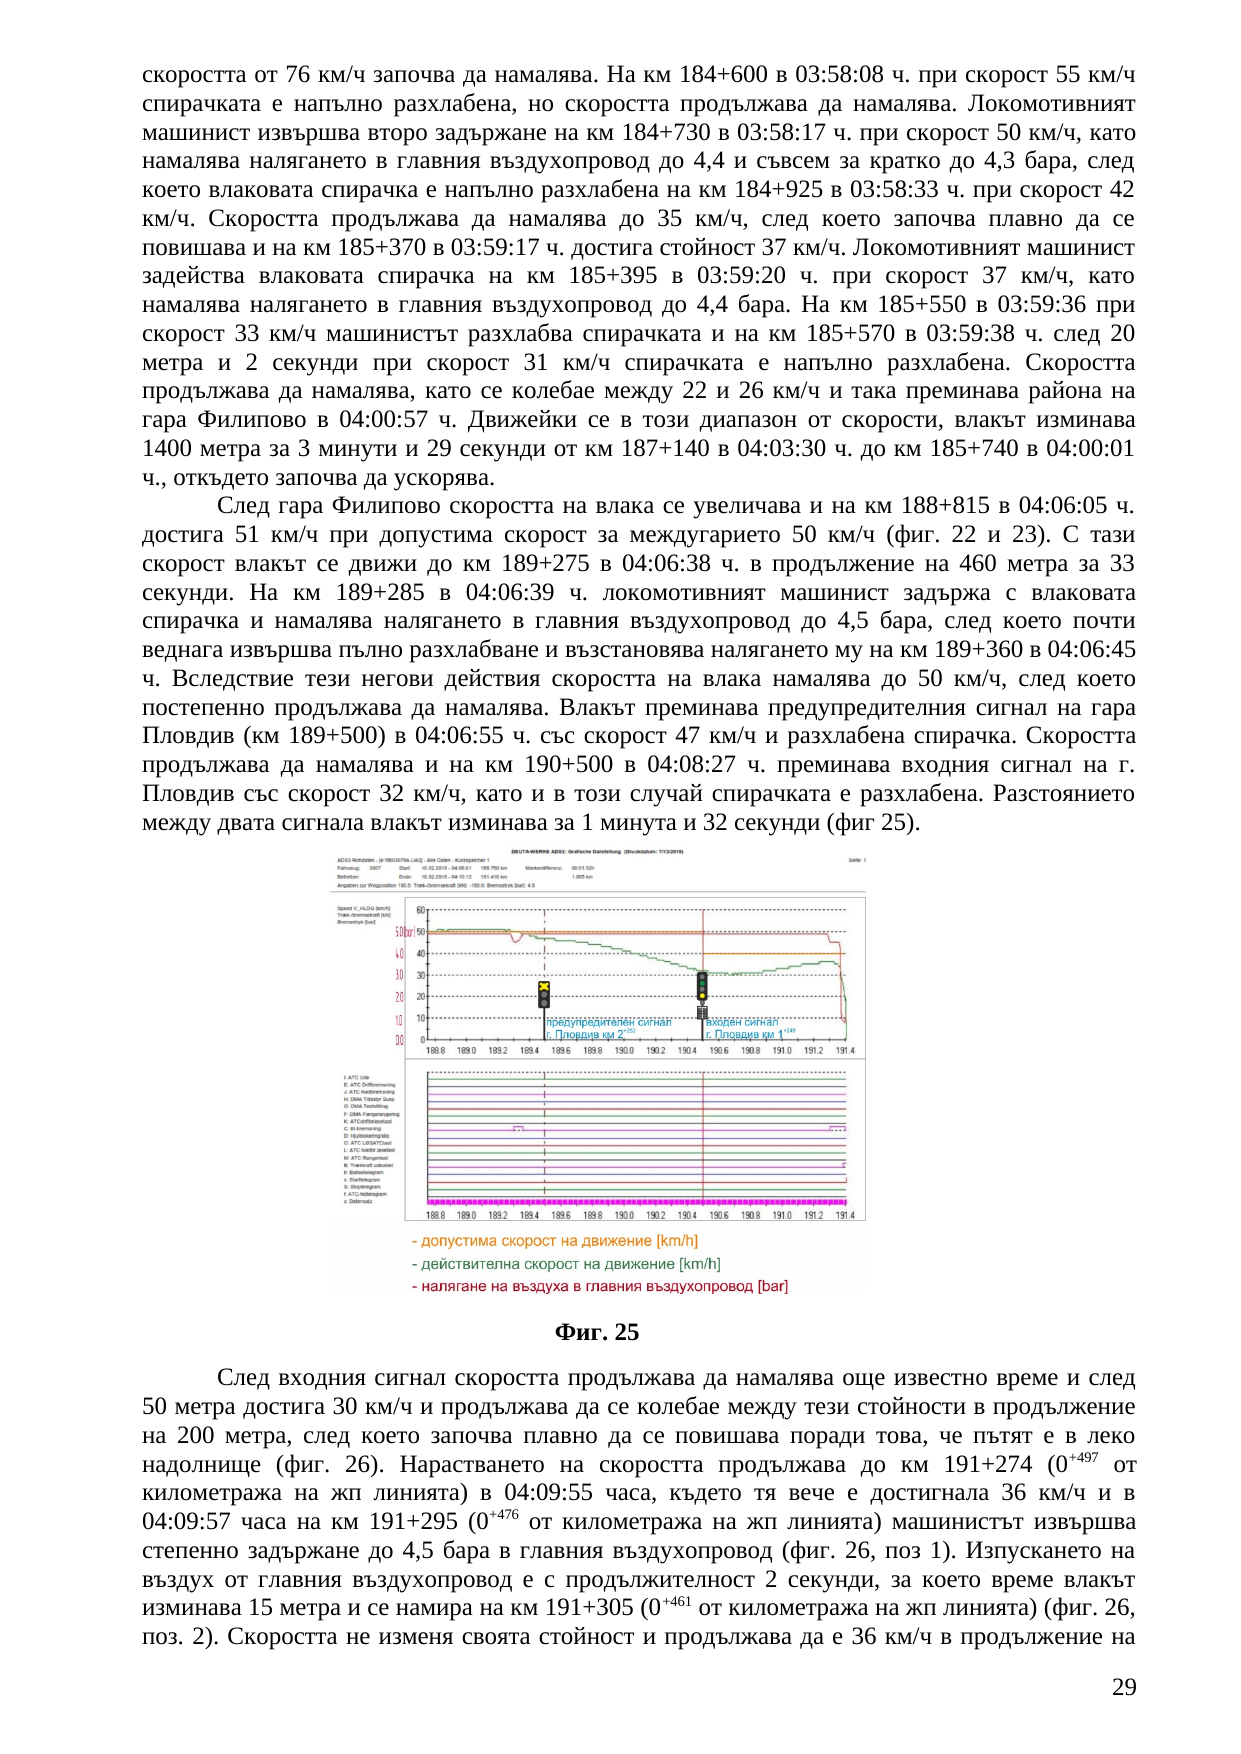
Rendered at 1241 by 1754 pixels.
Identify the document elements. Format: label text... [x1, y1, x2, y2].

picture [328, 846, 866, 1294]
text След гара Филипово скоростта на влака се увеличава и на км 188+815 в 04:06:05 ч. достига 51 км/ч при допустима скорост за междугарието 50 км/ч (фиг. 22 и 23). С тази скорост влакът се движи до км 189+275 в 04:06:38 ч. в продължение на 460 метра за 33 секунди. На км 189+285 в 04:06:39 ч. локомотивният машинист задържа с влаковата спирачка и намалява налягането в главния въздухопровод до 4,5 бара, след което почти веднага извършва пълно разхлабване и възстановява налягането му на км 189+360 в 04:06:45 ч. Вследствие тези негови действия скоростта на влака намалява до 50 км/ч, след което постепенно продължава да намалява. Влакът преминава предупредителния сигнал на гара Пловдив (км 189+500) в 04:06:55 ч. със скорост 47 км/ч и разхлабена спирачка. Скоростта продължава да намалява и на км 190+500 в 04:08:27 ч. преминава входния сигнал на г. Пловдив със скорост 32 км/ч, като и в този случай спирачката е разхлабена. Разстоянието между двата сигнала влакът изминава за 1 минута и 32 секунди (фиг 25). [142, 490, 1137, 835]
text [142, 59, 1137, 490]
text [142, 835, 1137, 1650]
